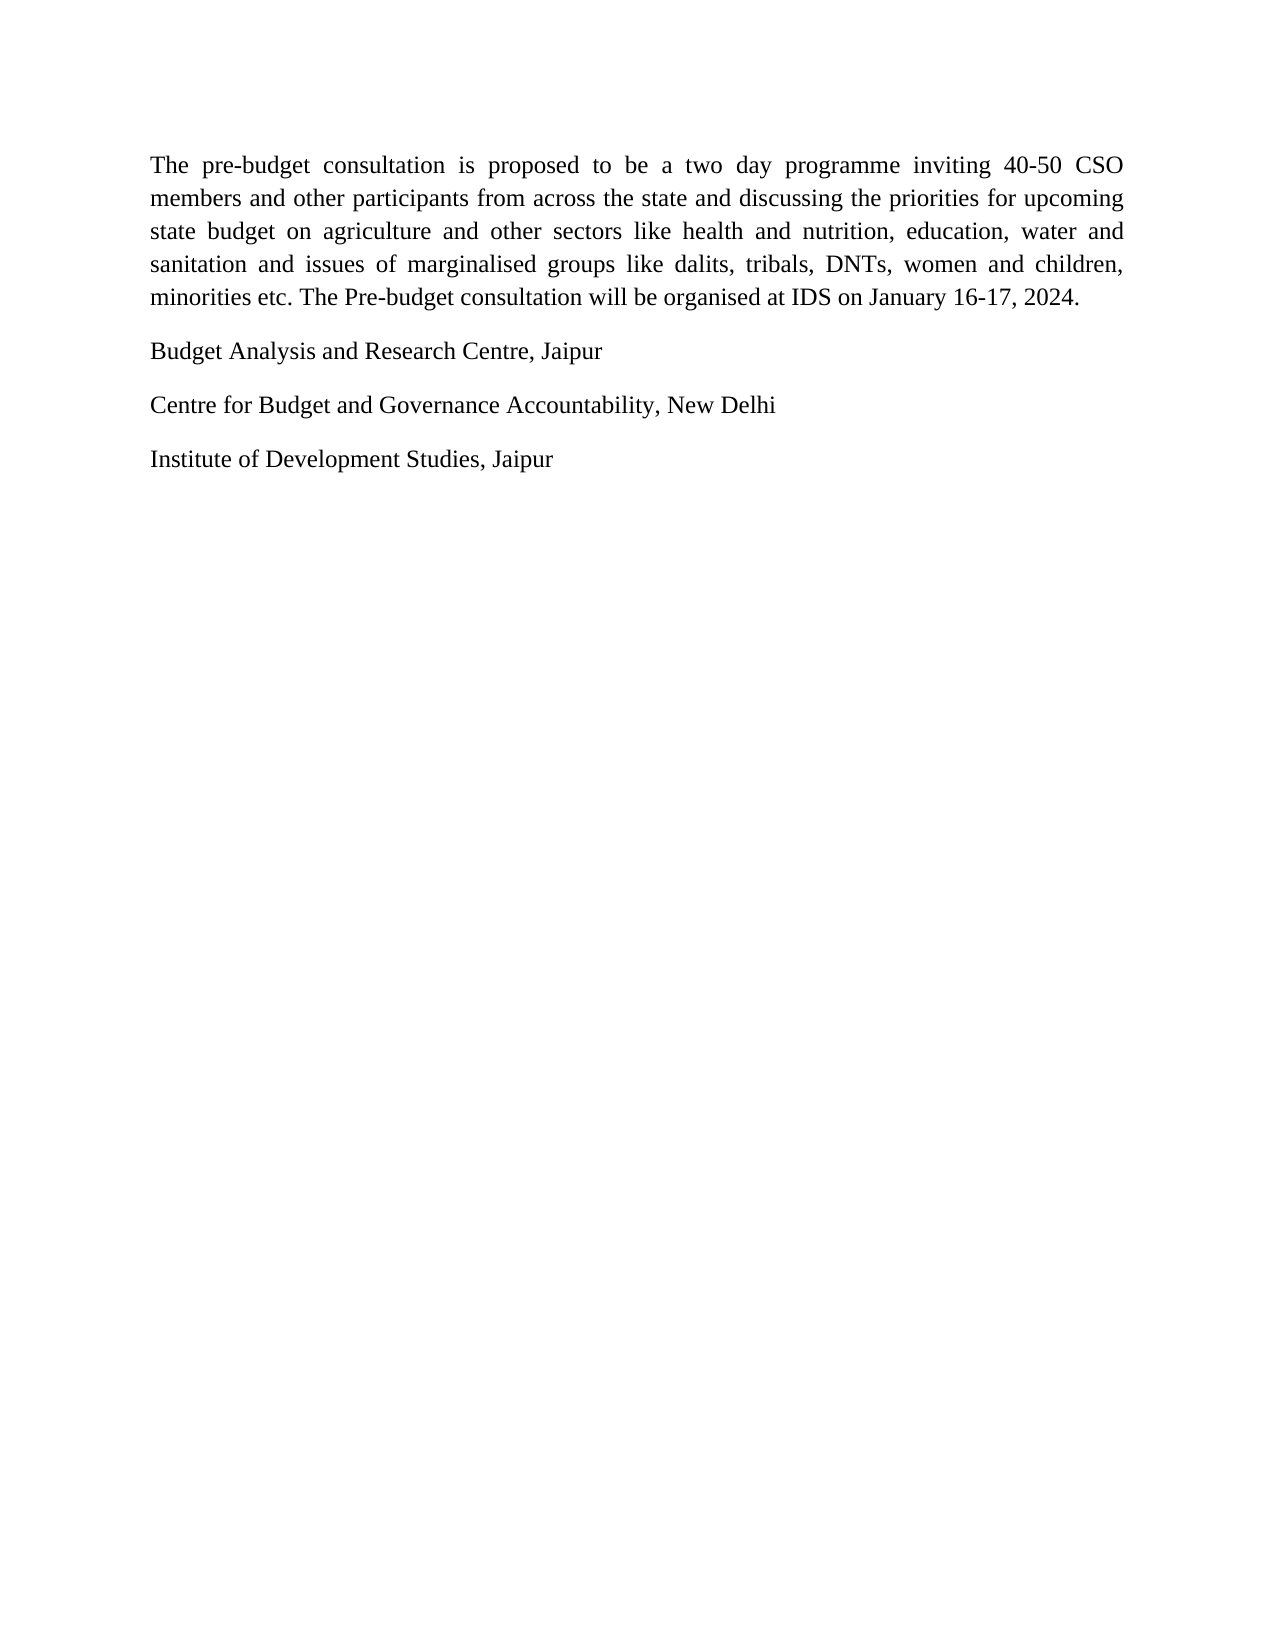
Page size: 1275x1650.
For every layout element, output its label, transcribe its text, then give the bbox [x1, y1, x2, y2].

text Budget Analysis and Research Centre, Jaipur [150, 336, 1125, 365]
text The pre-budget consultation is proposed to be a two day programme inviting 40-50 CSO members and other participants from across the state and discussing the priorities for upcoming state budget on agriculture and other sectors like health and nutrition, education, water and sanitation and issues of marginalised groups like dalits, tribals, DNTs, women and children, minorities etc. The Pre-budget consultation will be organised at IDS on January 16-17, 2024. [150, 150, 1125, 311]
text Centre for Budget and Governance Accountability, New Delhi [150, 390, 1125, 418]
text Institute of Development Studies, Jaipur [150, 444, 1125, 472]
